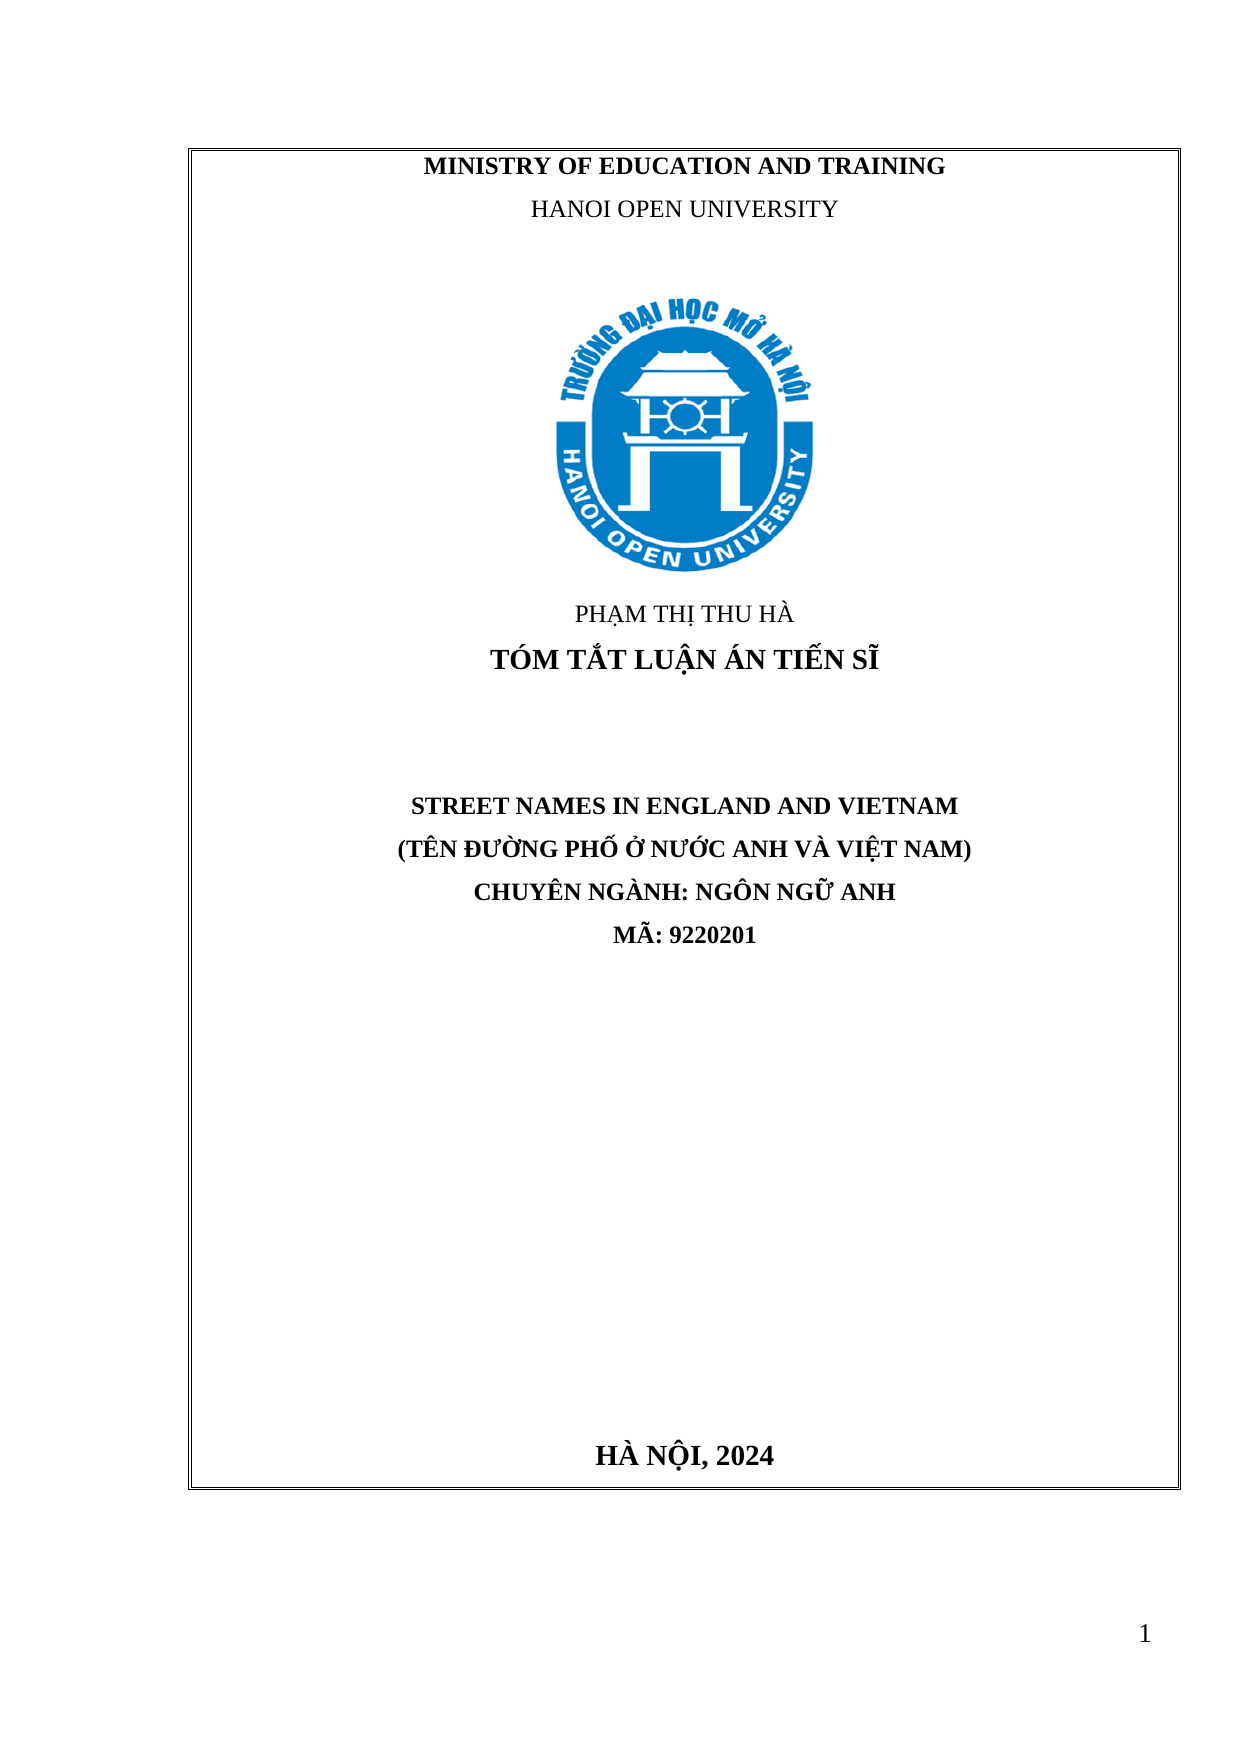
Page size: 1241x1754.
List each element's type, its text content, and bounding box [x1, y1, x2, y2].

table_header MINISTRY OF EDUCATION AND TRAINING HANOI OPEN UNIVERSITY PHẠM THỊ THU HÀ TÓM TẮT LUẬN ÁN TIẾN SĨ STREET NAMES IN ENGLAND AND VIETNAM (TÊN ĐƯỜNG PHỐ Ở NƯỚC ANH VÀ VIỆT NAM) CHUYÊN NGÀNH: NGÔN NGỮ ANH MÃ: 9220201 HÀ NỘI, 2024 [192, 151, 1178, 1487]
picture [532, 283, 837, 584]
